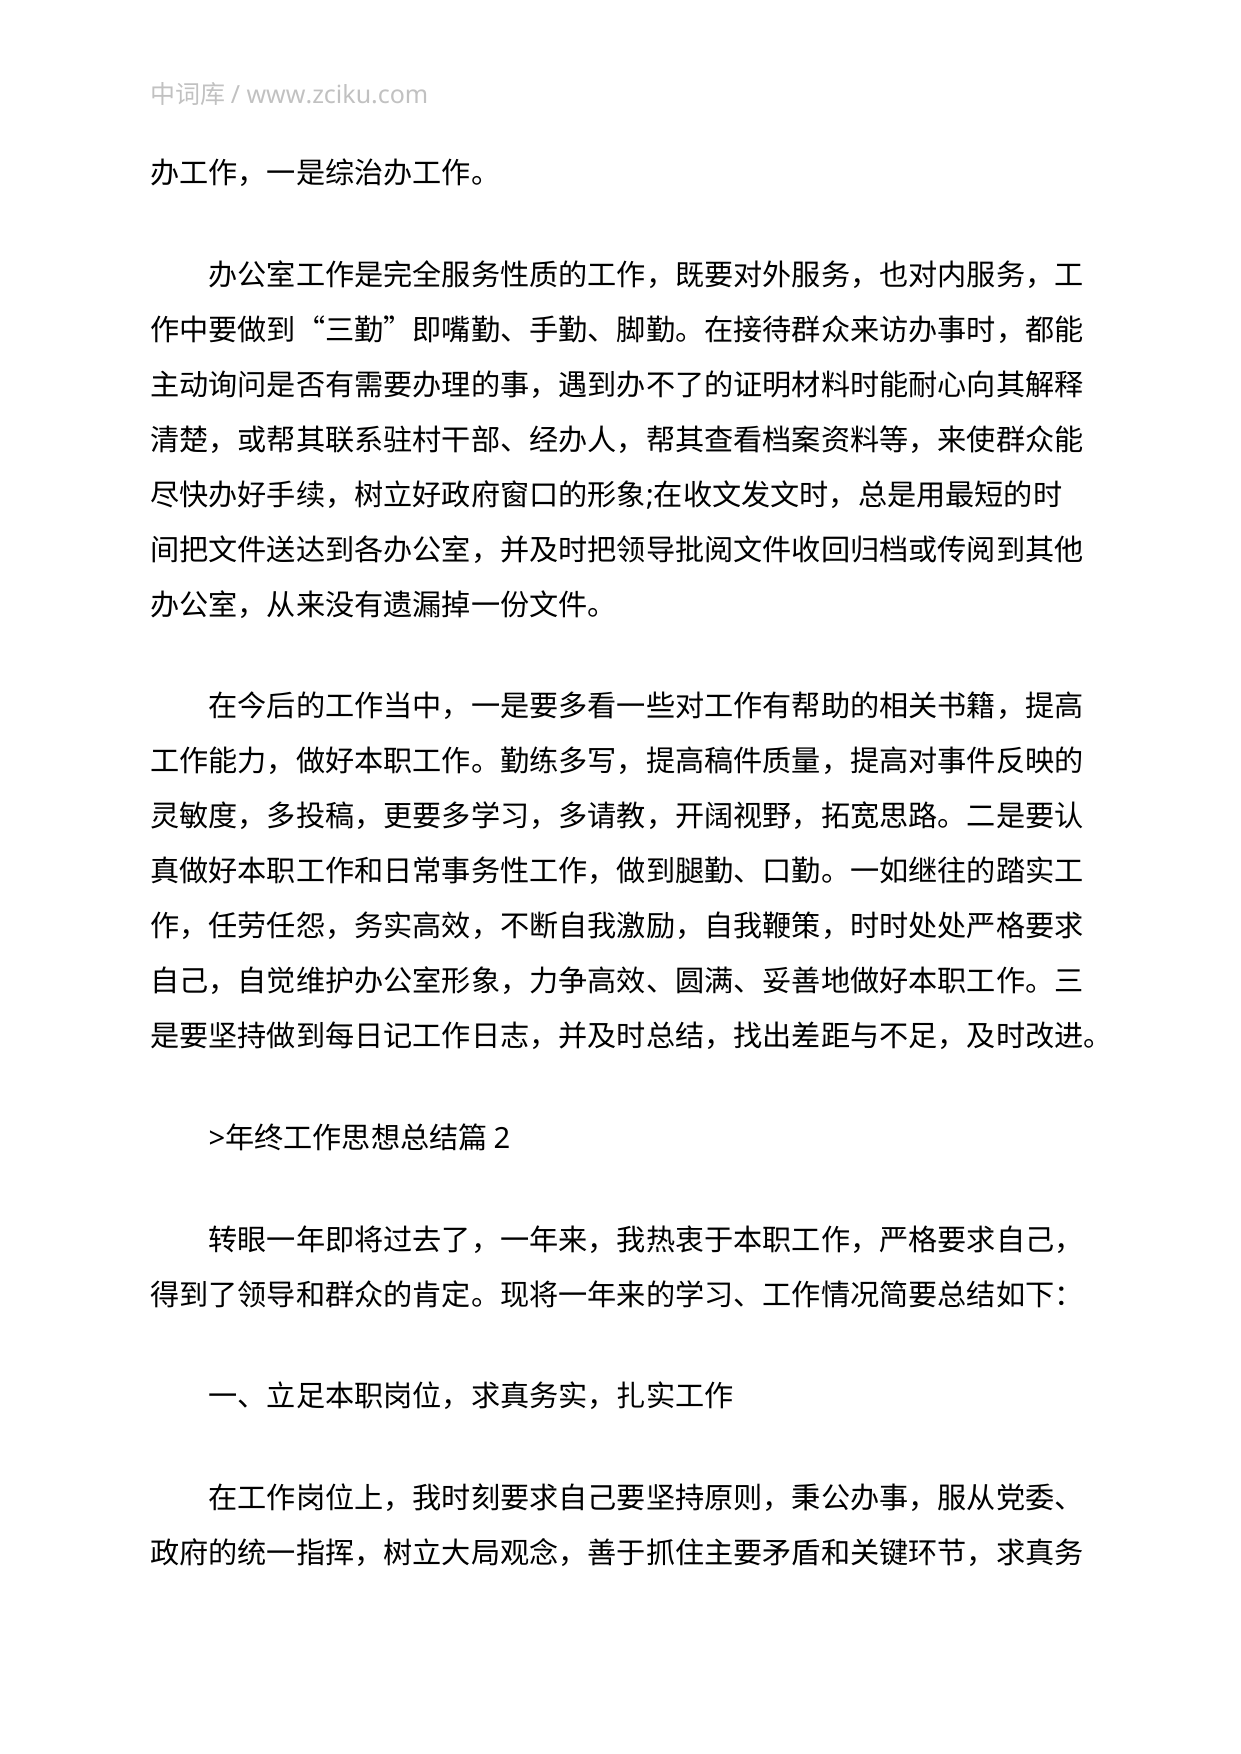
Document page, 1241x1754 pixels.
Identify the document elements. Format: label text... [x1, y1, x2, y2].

text 转眼一年即将过去了，一年来，我热衷于本职工作，严格要求自己，得到了领导和群众的肯定。现将一年来的学习、工作情况简要总结如下： [150, 1216, 1090, 1313]
text 一、立足本职岗位，求真务实，扎实工作 [150, 1373, 1090, 1415]
text 在今后的工作当中，一是要多看一些对工作有帮助的相关书籍，提高工作能力，做好本职工作。勤练多写，提高稿件质量，提高对事件反映的灵敏度，多投稿，更要多学习，多请教，开阔视野，拓宽思路。二是要认真做好本职工作和日常事务性工作，做到腿勤、口勤。一如继往的踏实工作，任劳任怨，务实高效，不断自我激励，自我鞭策，时时处处严格要求自己，自觉维护办公室形象，力争高效、圆满、妥善地做好本职工作。三是要坚持做到每日记工作日志，并及时总结，找出差距与不足，及时改进。 [150, 683, 1090, 1055]
text >年终工作思想总结篇2 [150, 1114, 1090, 1157]
text 办公室工作是完全服务性质的工作，既要对外服务，也对内服务，工作中要做到“三勤”即嘴勤、手勤、脚勤。在接待群众来访办事时，都能主动询问是否有需要办理的事，遇到办不了的证明材料时能耐心向其解释清楚，或帮其联系驻村干部、经办人，帮其查看档案资料等，来使群众能尽快办好手续，树立好政府窗口的形象;在收文发文时，总是用最短的时间把文件送达到各办公室，并及时把领导批阅文件收回归档或传阅到其他办公室，从来没有遗漏掉一份文件。 [150, 252, 1090, 623]
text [150, 1474, 1090, 1572]
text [150, 150, 1090, 192]
